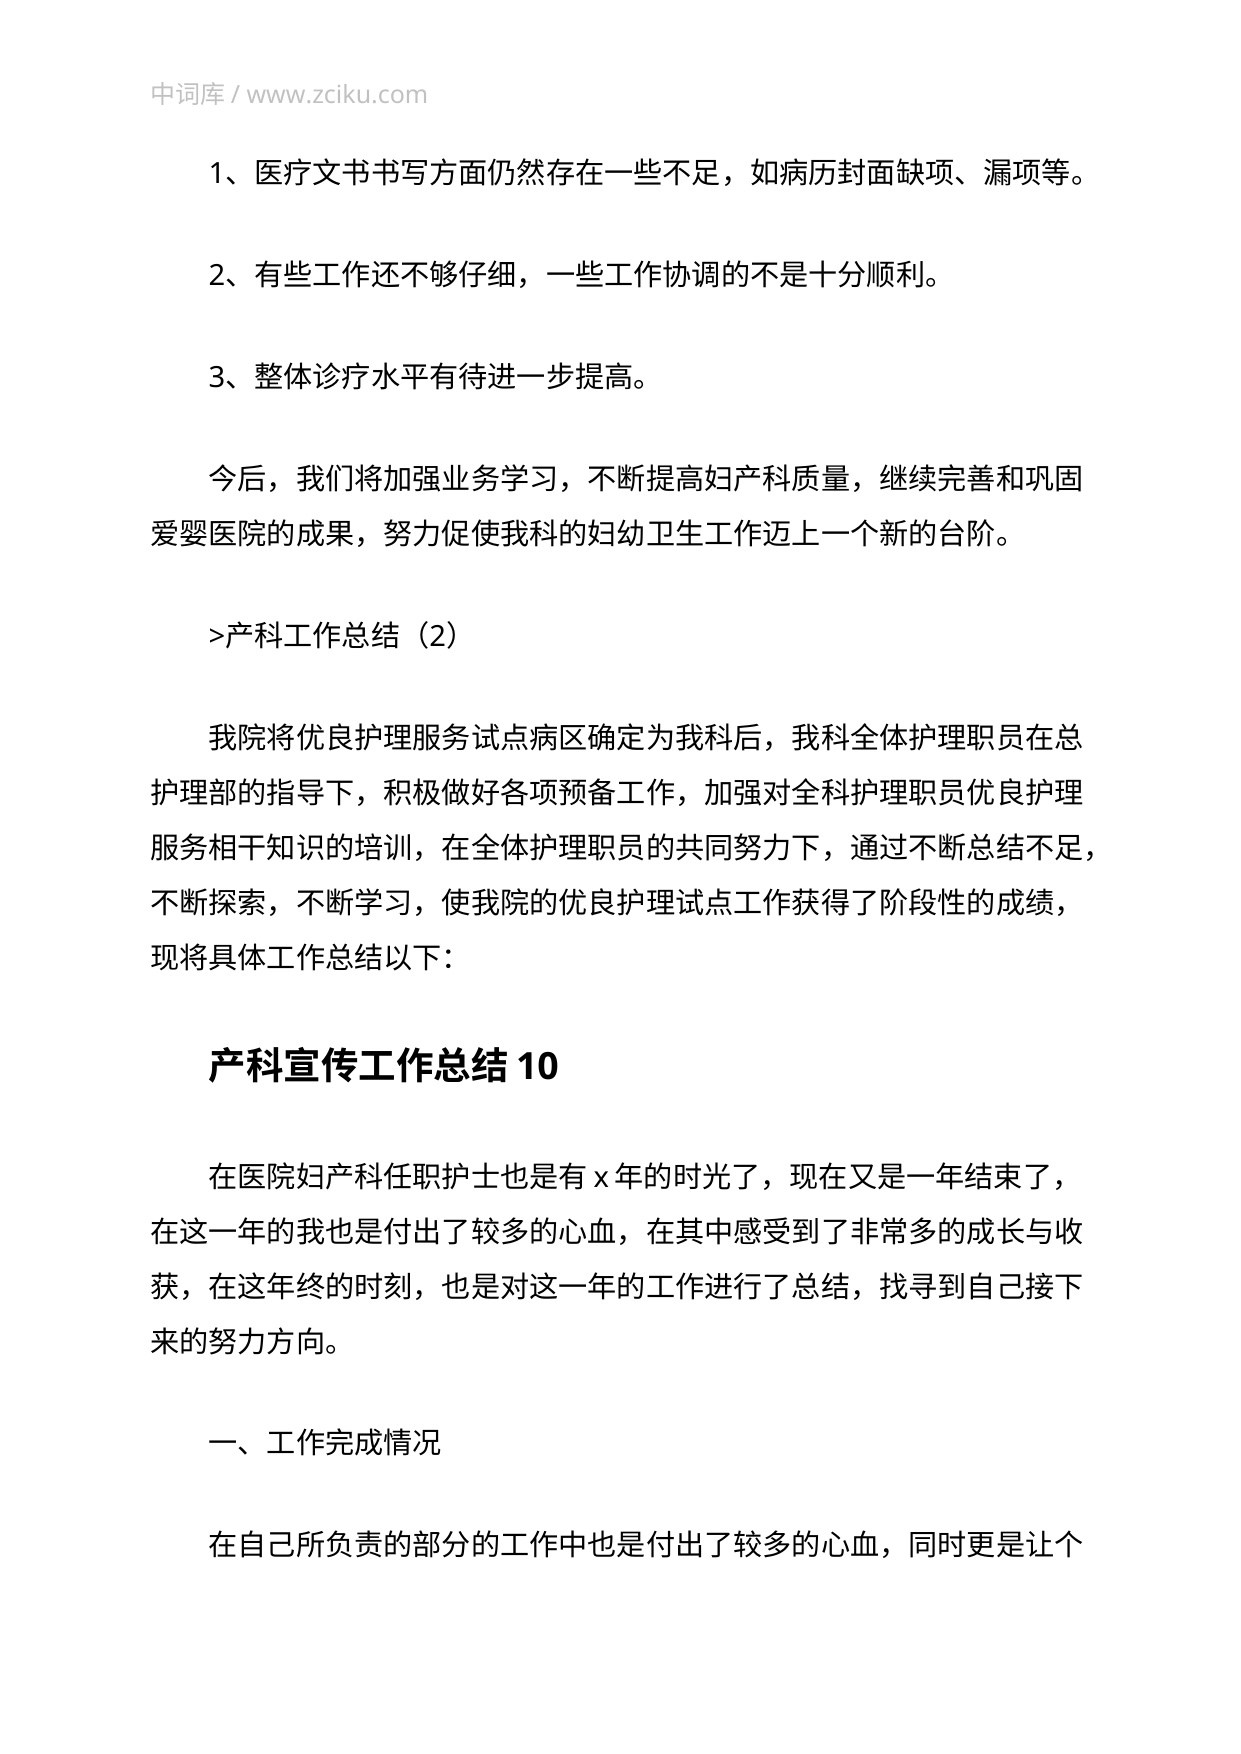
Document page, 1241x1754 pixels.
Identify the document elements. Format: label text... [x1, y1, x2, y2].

text 我院将优良护理服务试点病区确定为我科后，我科全体护理职员在总护理部的指导下，积极做好各项预备工作，加强对全科护理职员优良护理服务相干知识的培训，在全体护理职员的共同努力下，通过不断总结不足，不断探索，不断学习，使我院的优良护理试点工作获得了阶段性的成绩，现将具体工作总结以下： [150, 714, 1090, 976]
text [150, 1522, 1090, 1564]
text 一、工作完成情况 [150, 1420, 1090, 1462]
text 1、医疗文书书写方面仍然存在一些不足，如病历封面缺项、漏项等。 [150, 150, 1090, 192]
text 在医院妇产科任职护士也是有x年的时光了，现在又是一年结束了，在这一年的我也是付出了较多的心血，在其中感受到了非常多的成长与收获，在这年终的时刻，也是对这一年的工作进行了总结，找寻到自己接下来的努力方向。 [150, 1153, 1090, 1361]
text 3、整体诊疗水平有待进一步提高。 [150, 354, 1090, 396]
text 今后，我们将加强业务学习，不断提高妇产科质量，继续完善和巩固爱婴医院的成果，努力促使我科的妇幼卫生工作迈上一个新的台阶。 [150, 456, 1090, 553]
text 2、有些工作还不够仔细，一些工作协调的不是十分顺利。 [150, 252, 1090, 294]
text >产科工作总结（2） [150, 613, 1090, 655]
text 产科宣传工作总结10 [150, 1036, 1090, 1090]
